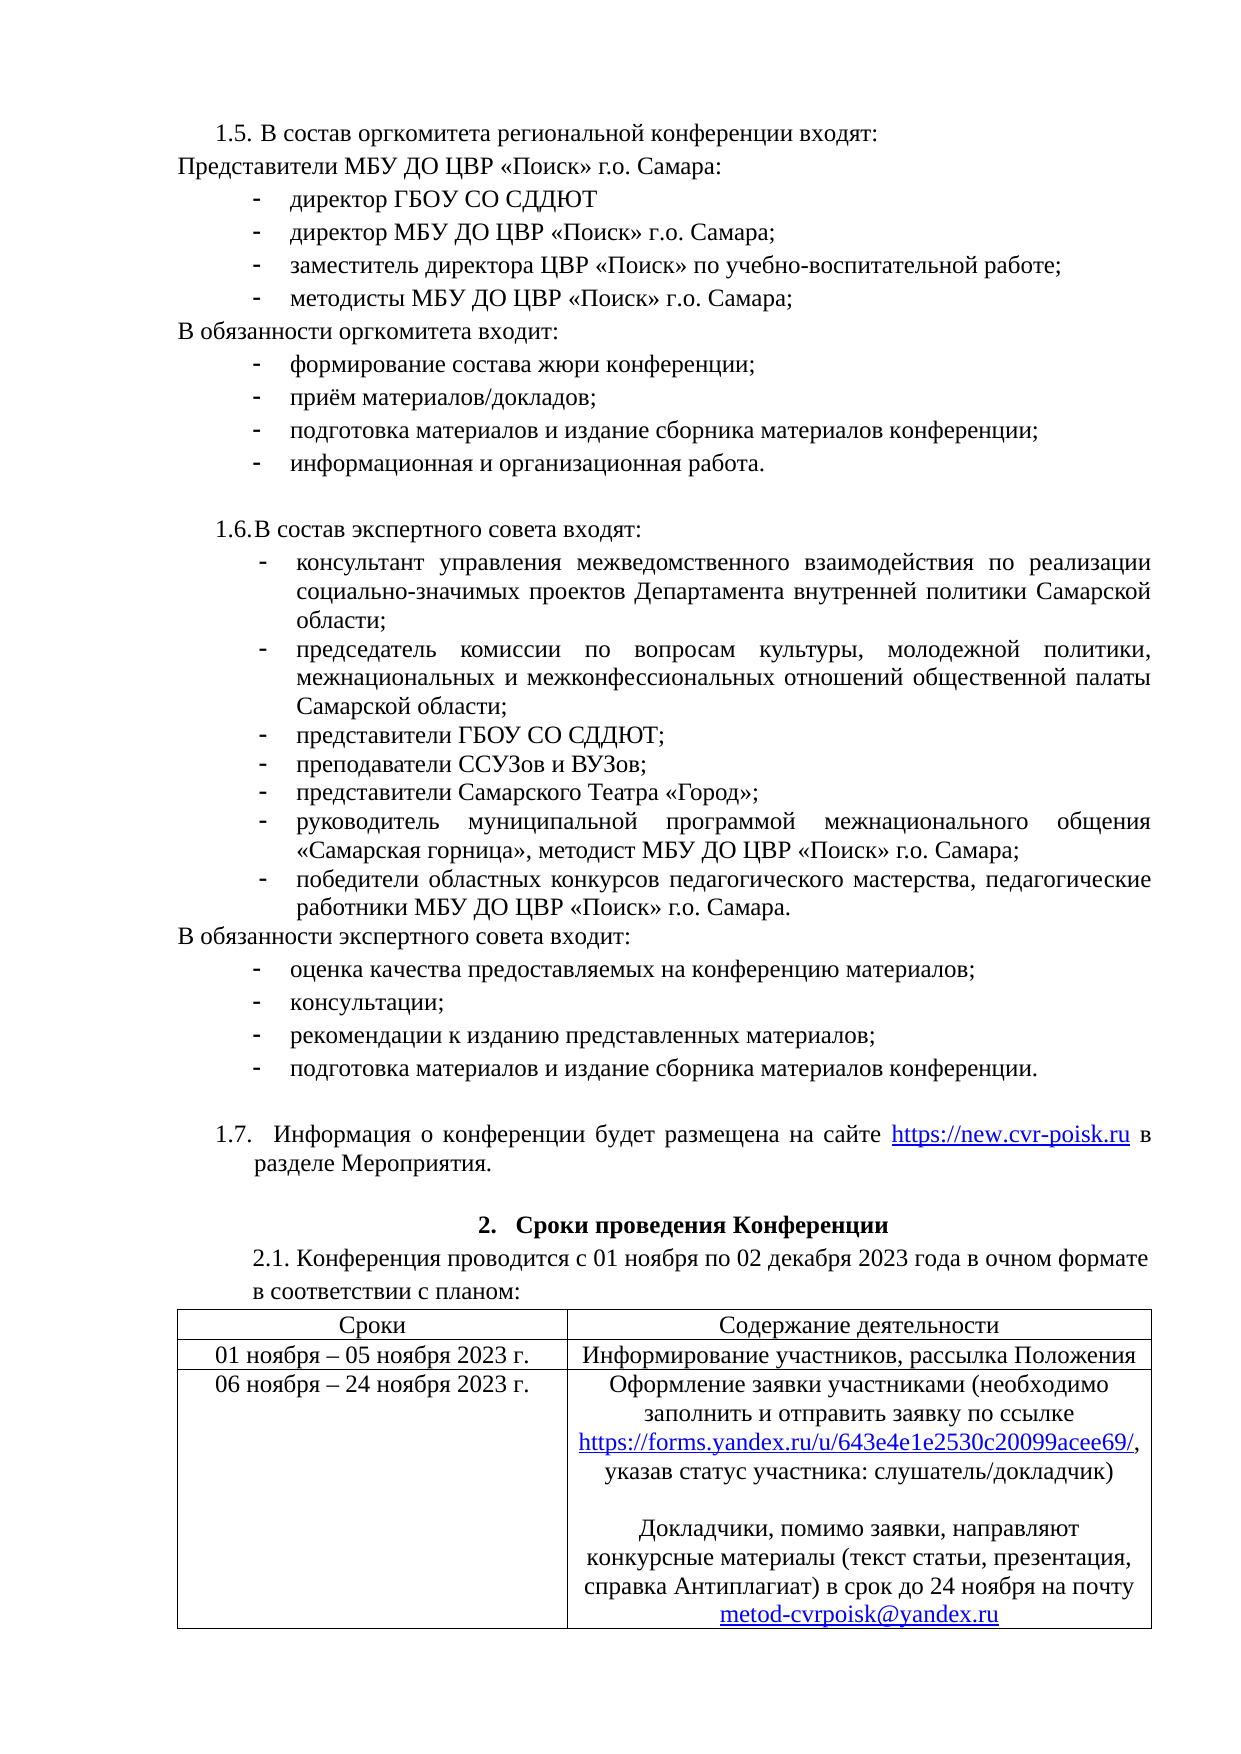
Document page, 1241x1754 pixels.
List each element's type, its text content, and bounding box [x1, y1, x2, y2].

table_cell 06 ноября – 24 ноября 2023 г. [178, 1370, 567, 1628]
list 2.1. Конференция проводится с 01 ноября по 02 декабря 2023 года в очном формате в соответствии с планом: [252, 1243, 1152, 1304]
text В обязанности экспертного совета входит: [177, 921, 1152, 950]
list оценка качества предоставляемых на конференцию материалов; [252, 954, 1152, 983]
list директор МБУ ДО ЦВР «Поиск» г.о. Самара; [252, 217, 1152, 246]
list формирование состава жюри конференции; [252, 349, 1152, 378]
list Информация о конференции будет размещена на сайте https://new.cvr-poisk.ru в разделе Мероприятия. [215, 1119, 1152, 1177]
list преподаватели ССУЗов и ВУЗов; [258, 749, 1152, 777]
list подготовка материалов и издание сборника материалов конференции; [252, 415, 1152, 444]
list консультант управления межведомственного взаимодействия по реализации социально-значимых проектов Департамента внутренней политики Самарской области; [258, 547, 1152, 634]
list консультации; [252, 987, 1152, 1016]
list победители областных конкурсов педагогического мастерства, педагогические работники МБУ ДО ЦВР «Поиск» г.о. Самара. [258, 864, 1152, 921]
list председатель комиссии по вопросам культуры, молодежной политики, межнациональных и межконфессиональных отношений общественной палаты Самарской области; [258, 634, 1152, 720]
table_header Содержание деятельности [568, 1310, 1151, 1339]
table_header Сроки [178, 1310, 567, 1339]
table_cell Оформление заявки участниками (необходимо заполнить и отправить заявку по ссылке https://forms.yandex.ru/u/643e4e1e2530c20099acee69/, указав статус участника: слушатель/докладчик) Докладчики, помимо заявки, направляют конкурсные материалы (текст статьи, презентация, справка Антиплагиат) в срок до 24 ноября на почту metod-cvrpoisk@yandex.ru [568, 1370, 1151, 1628]
list В состав оргкомитета региональной конференции входят: [215, 118, 1152, 147]
list Сроки проведения Конференции [215, 1210, 1152, 1238]
list методисты МБУ ДО ЦВР «Поиск» г.о. Самара; [252, 283, 1152, 312]
list представители Самарского Театра «Город»; [258, 777, 1152, 806]
list В состав экспертного совета входят: [215, 514, 1152, 543]
text В обязанности оргкомитета входит: [177, 316, 1152, 345]
list руководитель муниципальной программой межнационального общения «Самарская горница», методист МБУ ДО ЦВР «Поиск» г.о. Самара; [258, 806, 1152, 864]
list директор ГБОУ СО СДДЮТ [252, 184, 1152, 213]
list приём материалов/докладов; [252, 382, 1152, 411]
list подготовка материалов и издание сборника материалов конференции. [252, 1053, 1152, 1082]
list информационная и организационная работа. [252, 448, 1152, 477]
text Представители МБУ ДО ЦВР «Поиск» г.о. Самара: [177, 151, 1152, 180]
list заместитель директора ЦВР «Поиск» по учебно-воспитательной работе; [252, 250, 1152, 279]
table_cell Информирование участников, рассылка Положения [568, 1340, 1151, 1368]
table_cell 01 ноября – 05 ноября 2023 г. [178, 1340, 567, 1368]
list представители ГБОУ СО СДДЮТ; [258, 720, 1152, 749]
list рекомендации к изданию представленных материалов; [252, 1020, 1152, 1049]
